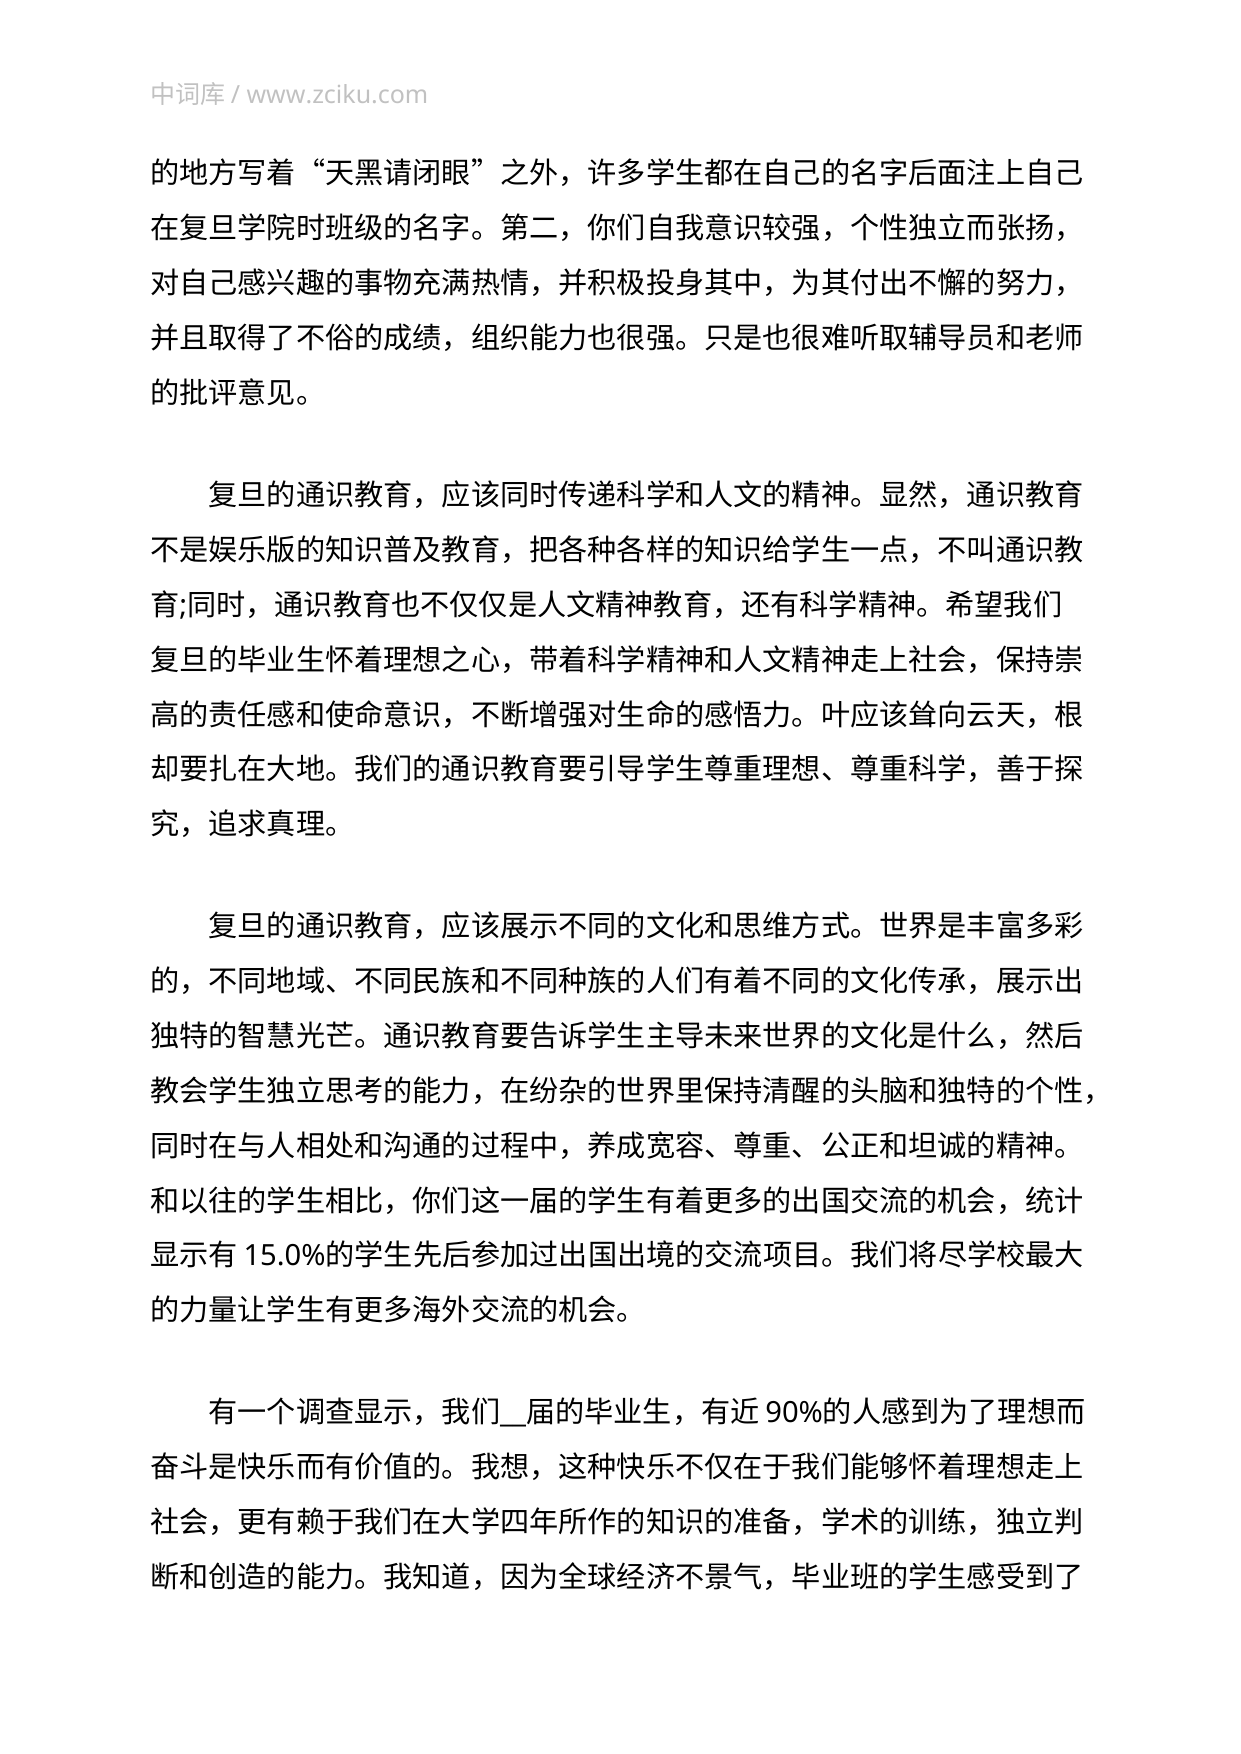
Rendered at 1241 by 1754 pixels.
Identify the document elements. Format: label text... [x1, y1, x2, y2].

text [150, 1389, 1090, 1596]
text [150, 150, 1090, 412]
text 复旦的通识教育，应该展示不同的文化和思维方式。世界是丰富多彩的，不同地域、不同民族和不同种族的人们有着不同的文化传承，展示出独特的智慧光芒。通识教育要告诉学生主导未来世界的文化是什么，然后教会学生独立思考的能力，在纷杂的世界里保持清醒的头脑和独特的个性，同时在与人相处和沟通的过程中，养成宽容、尊重、公正和坦诚的精神。和以往的学生相比，你们这一届的学生有着更多的出国交流的机会，统计显示有15.0%的学生先后参加过出国出境的交流项目。我们将尽学校最大的力量让学生有更多海外交流的机会。 [150, 903, 1090, 1329]
text 复旦的通识教育，应该同时传递科学和人文的精神。显然，通识教育不是娱乐版的知识普及教育，把各种各样的知识给学生一点，不叫通识教育;同时，通识教育也不仅仅是人文精神教育，还有科学精神。希望我们复旦的毕业生怀着理想之心，带着科学精神和人文精神走上社会，保持崇高的责任感和使命意识，不断增强对生命的感悟力。叶应该耸向云天，根却要扎在大地。我们的通识教育要引导学生尊重理想、尊重科学，善于探究，追求真理。 [150, 471, 1090, 843]
